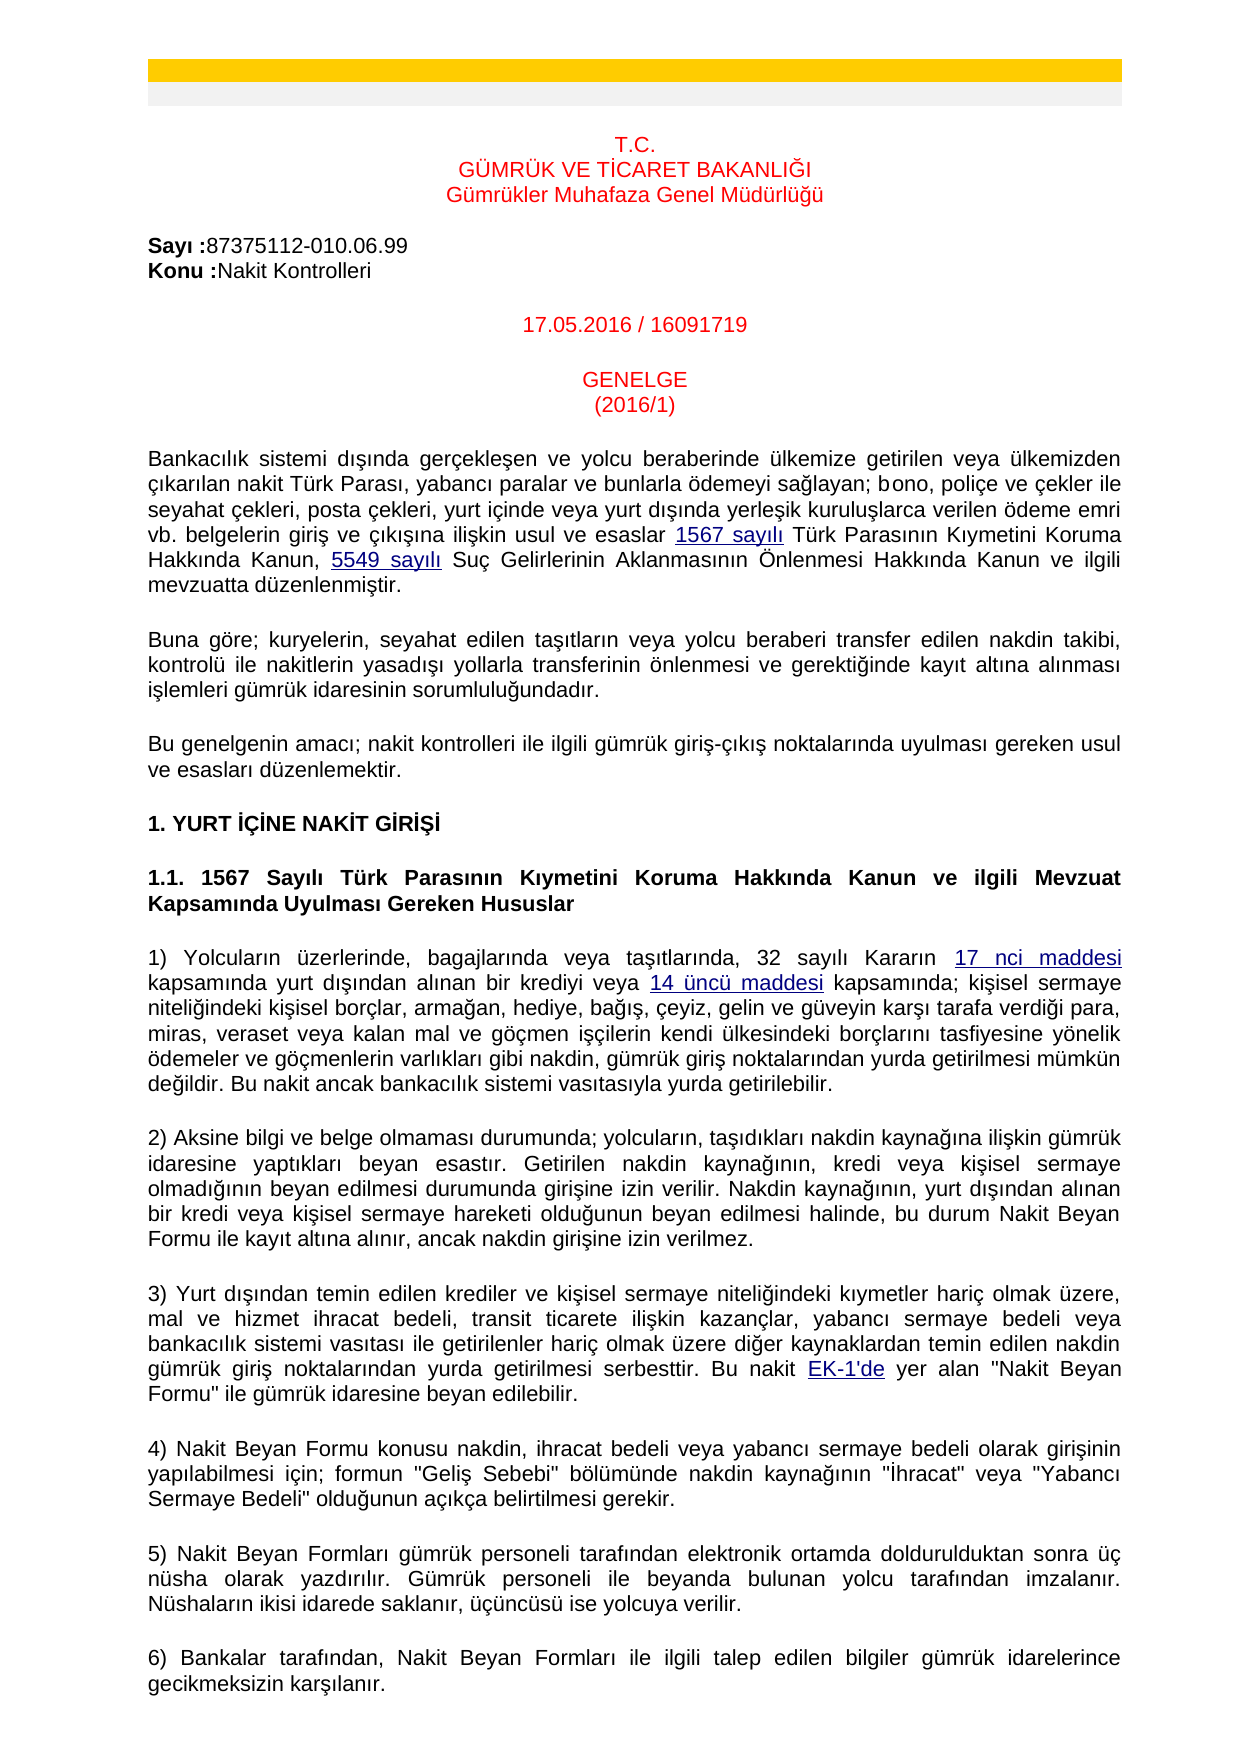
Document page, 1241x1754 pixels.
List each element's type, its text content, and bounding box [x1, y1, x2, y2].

text 6) Bankalar tarafından, Nakit Beyan Formları ile ilgili talep edilen bilgiler gümrük idarelerince gecikmeksizin karşılanır. [148, 1645, 1122, 1696]
text 2) Aksine bilgi ve belge olmaması durumunda; yolcuların, taşıdıkları nakdin kaynağına ilişkin gümrük idaresine yaptıkları beyan esastır. Getirilen nakdin kaynağının, kredi veya kişisel sermaye olmadığının beyan edilmesi durumunda girişine izin verilir. Nakdin kaynağının, yurt dışından alınan bir kredi veya kişisel sermaye hareketi olduğunun beyan edilmesi halinde, bu durum Nakit Beyan Formu ile kayıt altına alınır, ancak nakdin girişine izin verilmez. [148, 1125, 1122, 1251]
text 4) Nakit Beyan Formu konusu nakdin, ihracat bedeli veya yabancı sermaye bedeli olarak girişinin yapılabilmesi için; formun "Geliş Sebebi" bölümünde nakdin kaynağının "İhracat" veya "Yabancı Sermaye Bedeli" olduğunun açıkça belirtilmesi gerekir. [148, 1436, 1122, 1511]
text T.C. [148, 132, 1122, 157]
text Gümrükler Muhafaza Genel Müdürlüğü [148, 182, 1122, 207]
text 5) Nakit Beyan Formları gümrük personeli tarafından elektronik ortamda doldurulduktan sonra üç nüsha olarak yazdırılır. Gümrük personeli ile beyanda bulunan yolcu tarafından imzalanır. Nüshaların ikisi idarede saklanır, üçüncüsü ise yolcuya verilir. [148, 1540, 1122, 1616]
text 1. YURT İÇİNE NAKİT GİRİŞİ [148, 811, 1122, 836]
table_header [148, 59, 1122, 82]
text GENELGE (2016/1) [148, 366, 1122, 417]
text Buna göre; kuryelerin, seyahat edilen taşıtların veya yolcu beraberi transfer edilen nakdin takibi, kontrolü ile nakitlerin yasadışı yollarla transferinin önlenmesi ve gerektiğinde kayıt altına alınması işlemleri gümrük idaresinin sorumluluğundadır. [148, 626, 1122, 702]
text 17.05.2016 / 16091719 [148, 312, 1122, 337]
text Sayı :87375112-010.06.99 [148, 232, 1122, 258]
text GÜMRÜK VE TİCARET BAKANLIĞI [148, 157, 1122, 182]
text 1) Yolcuların üzerlerinde, bagajlarında veya taşıtlarında, 32 sayılı Kararın 17 nci maddesi kapsamında yurt dışından alınan bir krediyi veya 14 üncü maddesi kapsamında; kişisel sermaye niteliğindeki kişisel borçlar, armağan, hediye, bağış, çeyiz, gelin ve güveyin karşı tarafa verdiği para, miras, veraset veya kalan mal ve göçmen işçilerin kendi ülkesindeki borçlarını tasfiyesine yönelik ödemeler ve göçmenlerin varlıkları gibi nakdin, gümrük giriş noktalarından yurda getirilmesi mümkün değildir. Bu nakit ancak bankacılık sistemi vasıtasıyla yurda getirilebilir. [148, 945, 1122, 1096]
text Bu genelgenin amacı; nakit kontrolleri ile ilgili gümrük giriş-çıkış noktalarında uyulması gereken usul ve esasları düzenlemektir. [148, 731, 1122, 782]
text Konu :Nakit Kontrolleri [148, 258, 1122, 283]
text 1.1. 1567 Sayılı Türk Parasının Kıymetini Koruma Hakkında Kanun ve ilgili Mevzuat Kapsamında Uyulması Gereken Hususlar [148, 865, 1122, 916]
text 3) Yurt dışından temin edilen krediler ve kişisel sermaye niteliğindeki kıymetler hariç olmak üzere, mal ve hizmet ihracat bedeli, transit ticarete ilişkin kazançlar, yabancı sermaye bedeli veya bankacılık sistemi vasıtası ile getirilenler hariç olmak üzere diğer kaynaklardan temin edilen nakdin gümrük giriş noktalarından yurda getirilmesi serbesttir. Bu nakit EK-1'de yer alan "Nakit Beyan Formu" ile gümrük idaresine beyan edilebilir. [148, 1280, 1122, 1406]
text Bankacılık sistemi dışında gerçekleşen ve yolcu beraberinde ülkemize getirilen veya ülkemizden çıkarılan nakit Türk Parası, yabancı paralar ve bunlarla ödemeyi sağlayan; bono, poliçe ve çekler ile seyahat çekleri, posta çekleri, yurt içinde veya yurt dışında yerleşik kuruluşlarca verilen ödeme emri vb. belgelerin giriş ve çıkışına ilişkin usul ve esaslar 1567 sayılı Türk Parasının Kıymetini Koruma Hakkında Kanun, 5549 sayılı Suç Gelirlerinin Aklanmasının Önlenmesi Hakkında Kanun ve ilgili mevzuatta düzenlenmiştir. [148, 446, 1122, 597]
